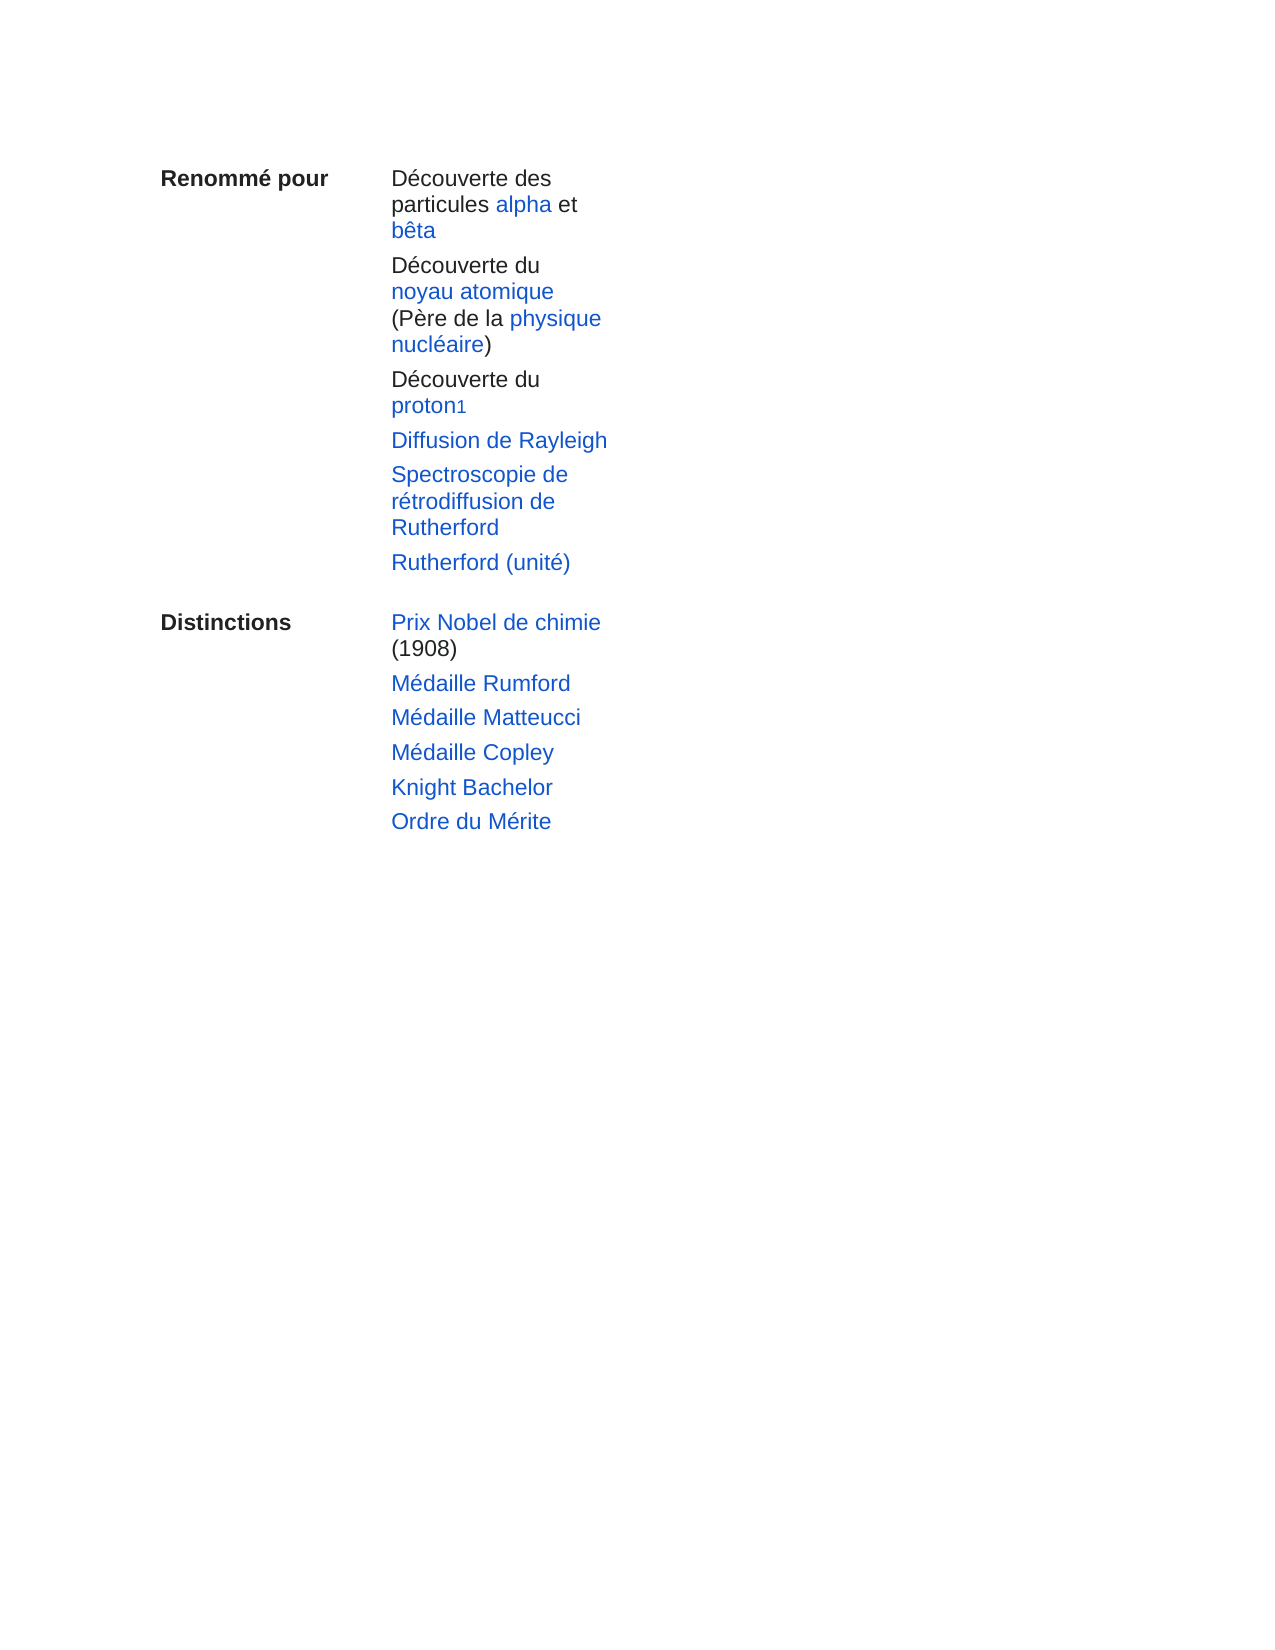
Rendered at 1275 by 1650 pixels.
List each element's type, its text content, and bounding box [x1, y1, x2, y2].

table_cell Distinctions [150, 594, 381, 853]
table_cell Renommé pour [150, 150, 381, 594]
table_cell Prix Nobel de chimie (1908) Médaille Rumford Médaille Matteucci Médaille Copley Knight Bachelor Ordre du Mérite [381, 594, 619, 853]
table_cell Découverte des particules alpha et bêta Découverte du noyau atomique (Père de la physique nucléaire) Découverte du proton1 Diffusion de Rayleigh Spectroscopie de rétrodiffusion de Rutherford Rutherford (unité) [381, 150, 619, 594]
